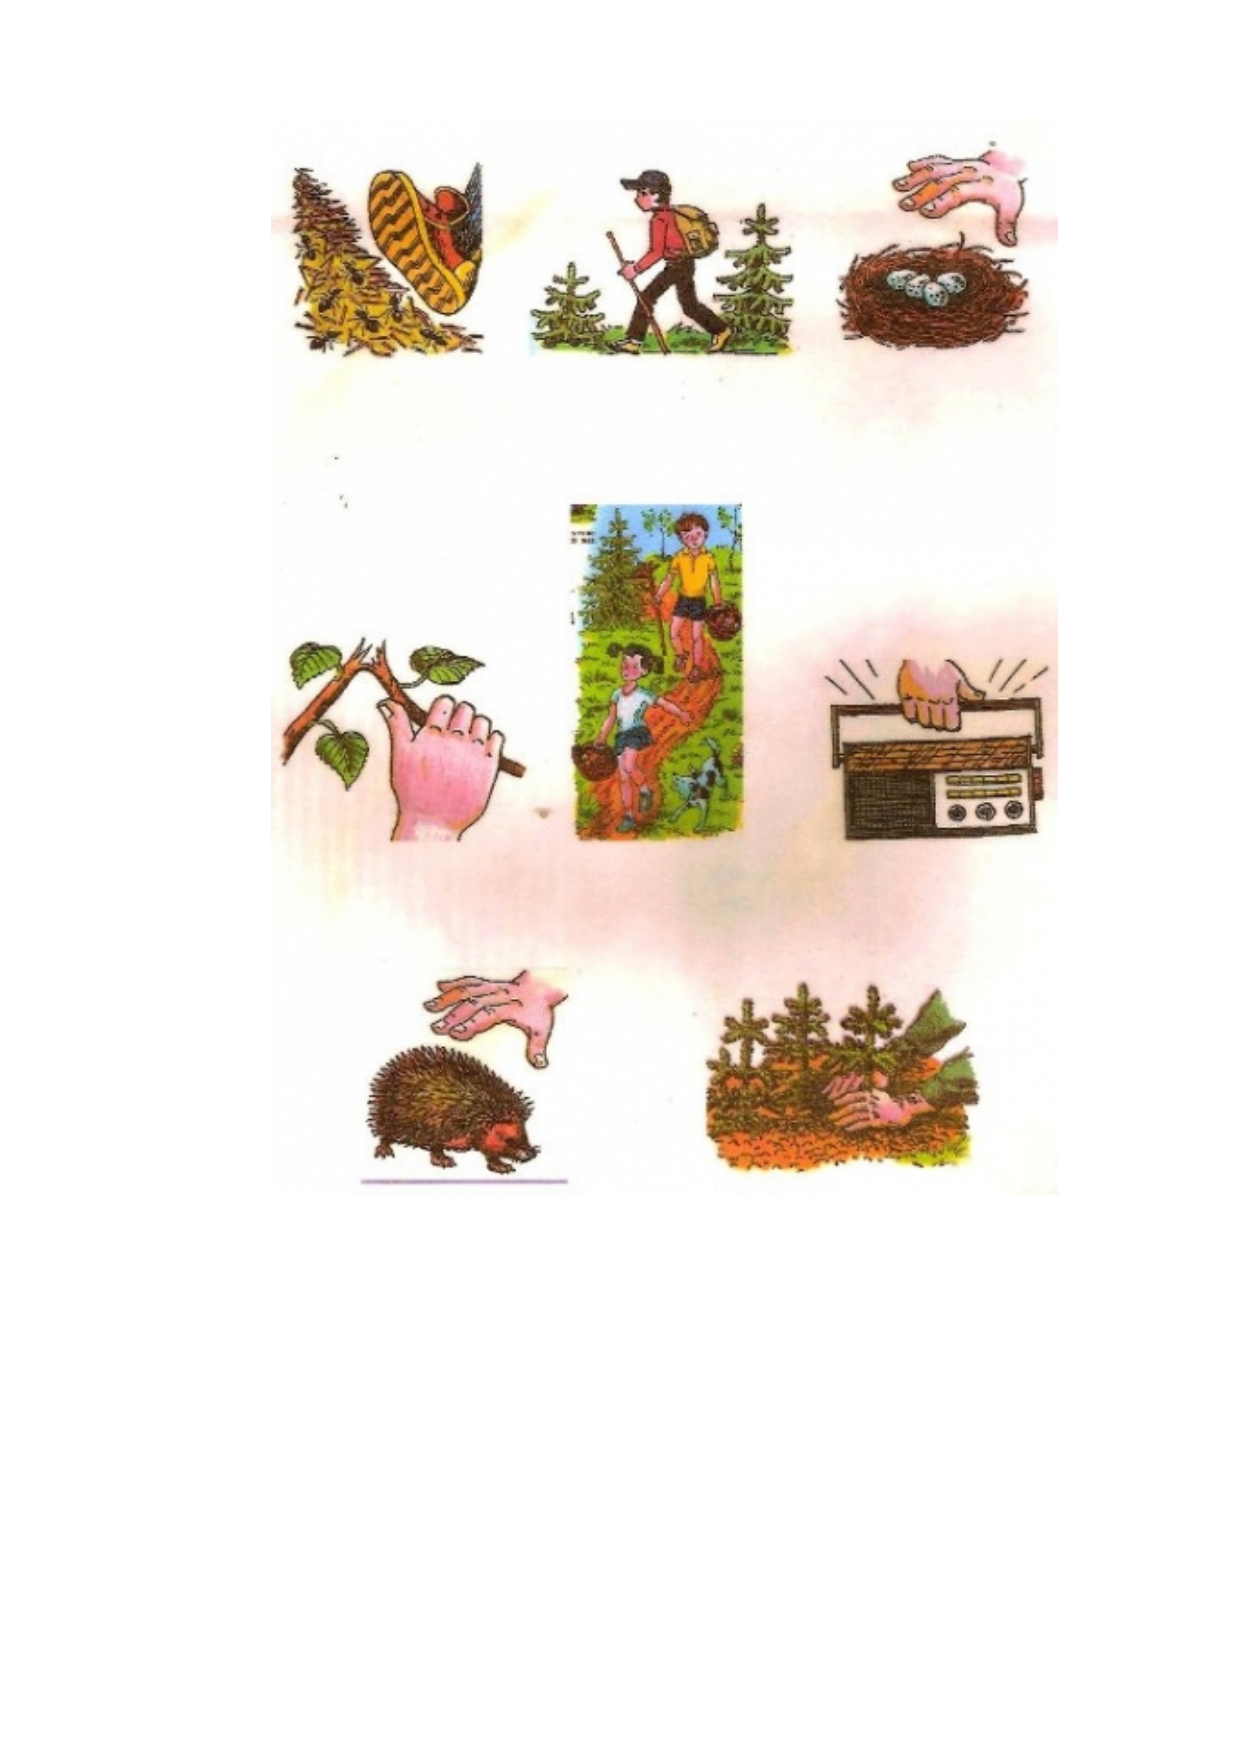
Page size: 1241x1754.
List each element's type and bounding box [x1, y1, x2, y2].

picture [270, 118, 1059, 1195]
